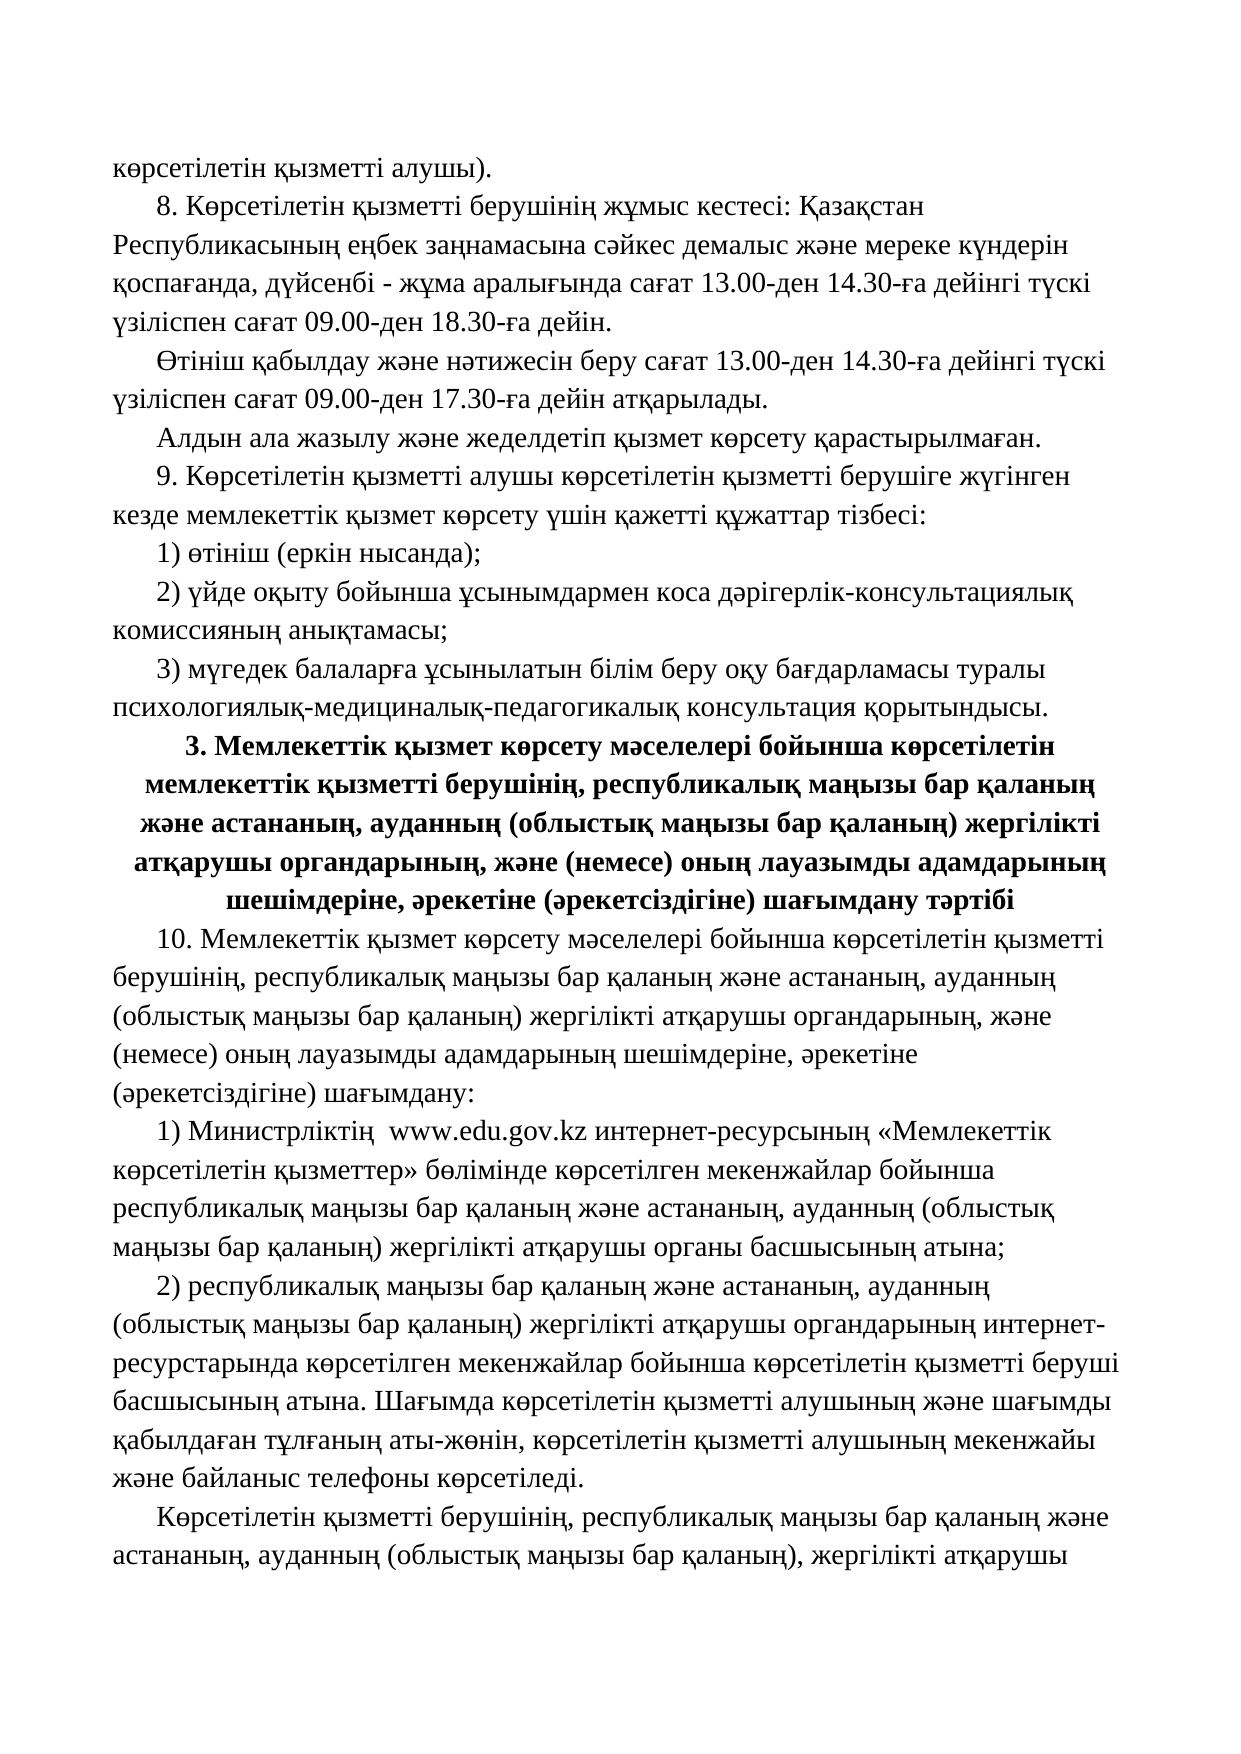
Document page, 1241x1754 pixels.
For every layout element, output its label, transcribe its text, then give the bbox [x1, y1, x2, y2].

text 3. Мемлекеттік қызмет көрсету мәселелері бойынша көрсетілетін мемлекеттік қызметті берушінің, республикалық маңызы бар қаланың және астананың, ауданның (облыстық маңызы бар қаланың) жергілікті атқарушы органдарының, және (немесе) оның лауазымды адамдарының шешімдеріне, әрекетіне (әрекетсіздігіне) шағымдану тәртібі [112, 728, 1128, 916]
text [112, 150, 1128, 723]
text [112, 921, 1128, 1571]
